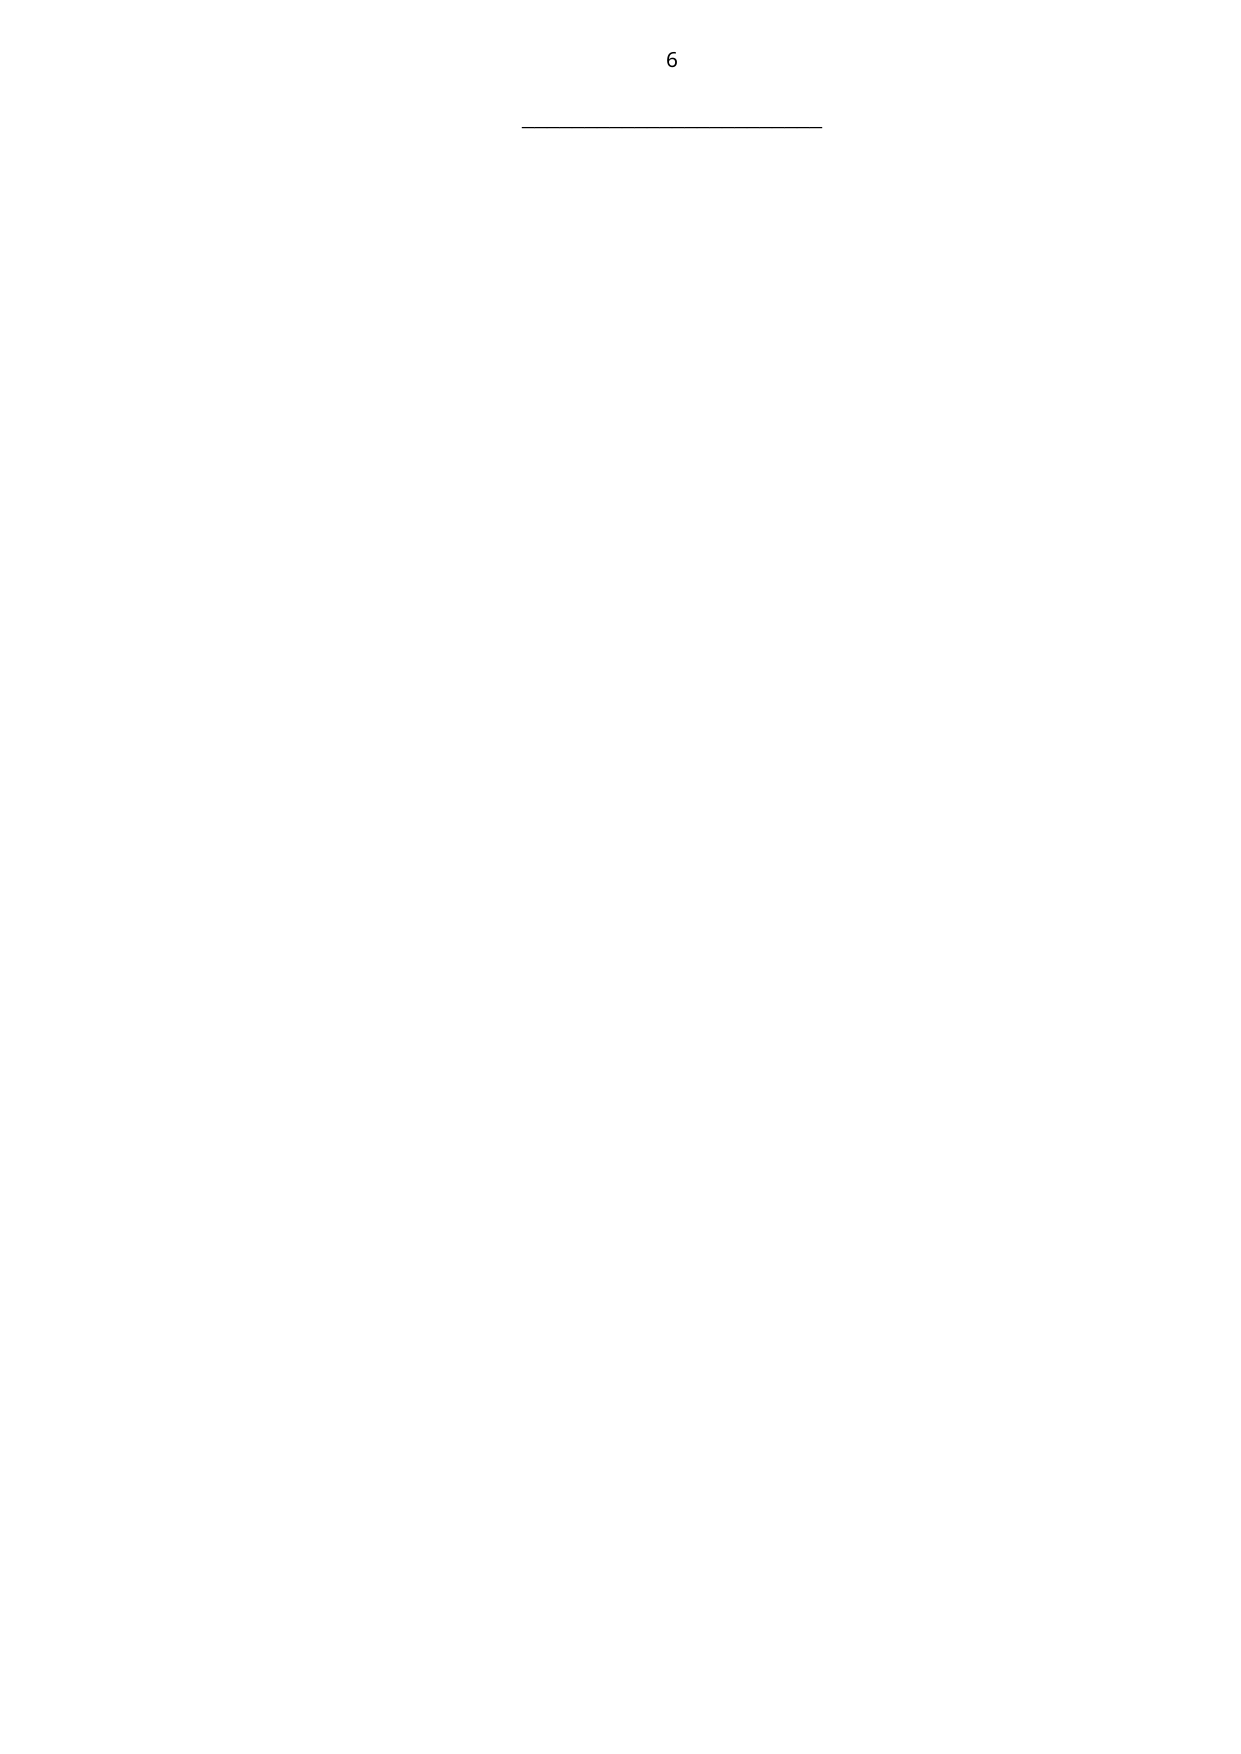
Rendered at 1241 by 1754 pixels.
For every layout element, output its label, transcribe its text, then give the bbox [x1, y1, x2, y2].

text ________________________ [177, 102, 1166, 131]
